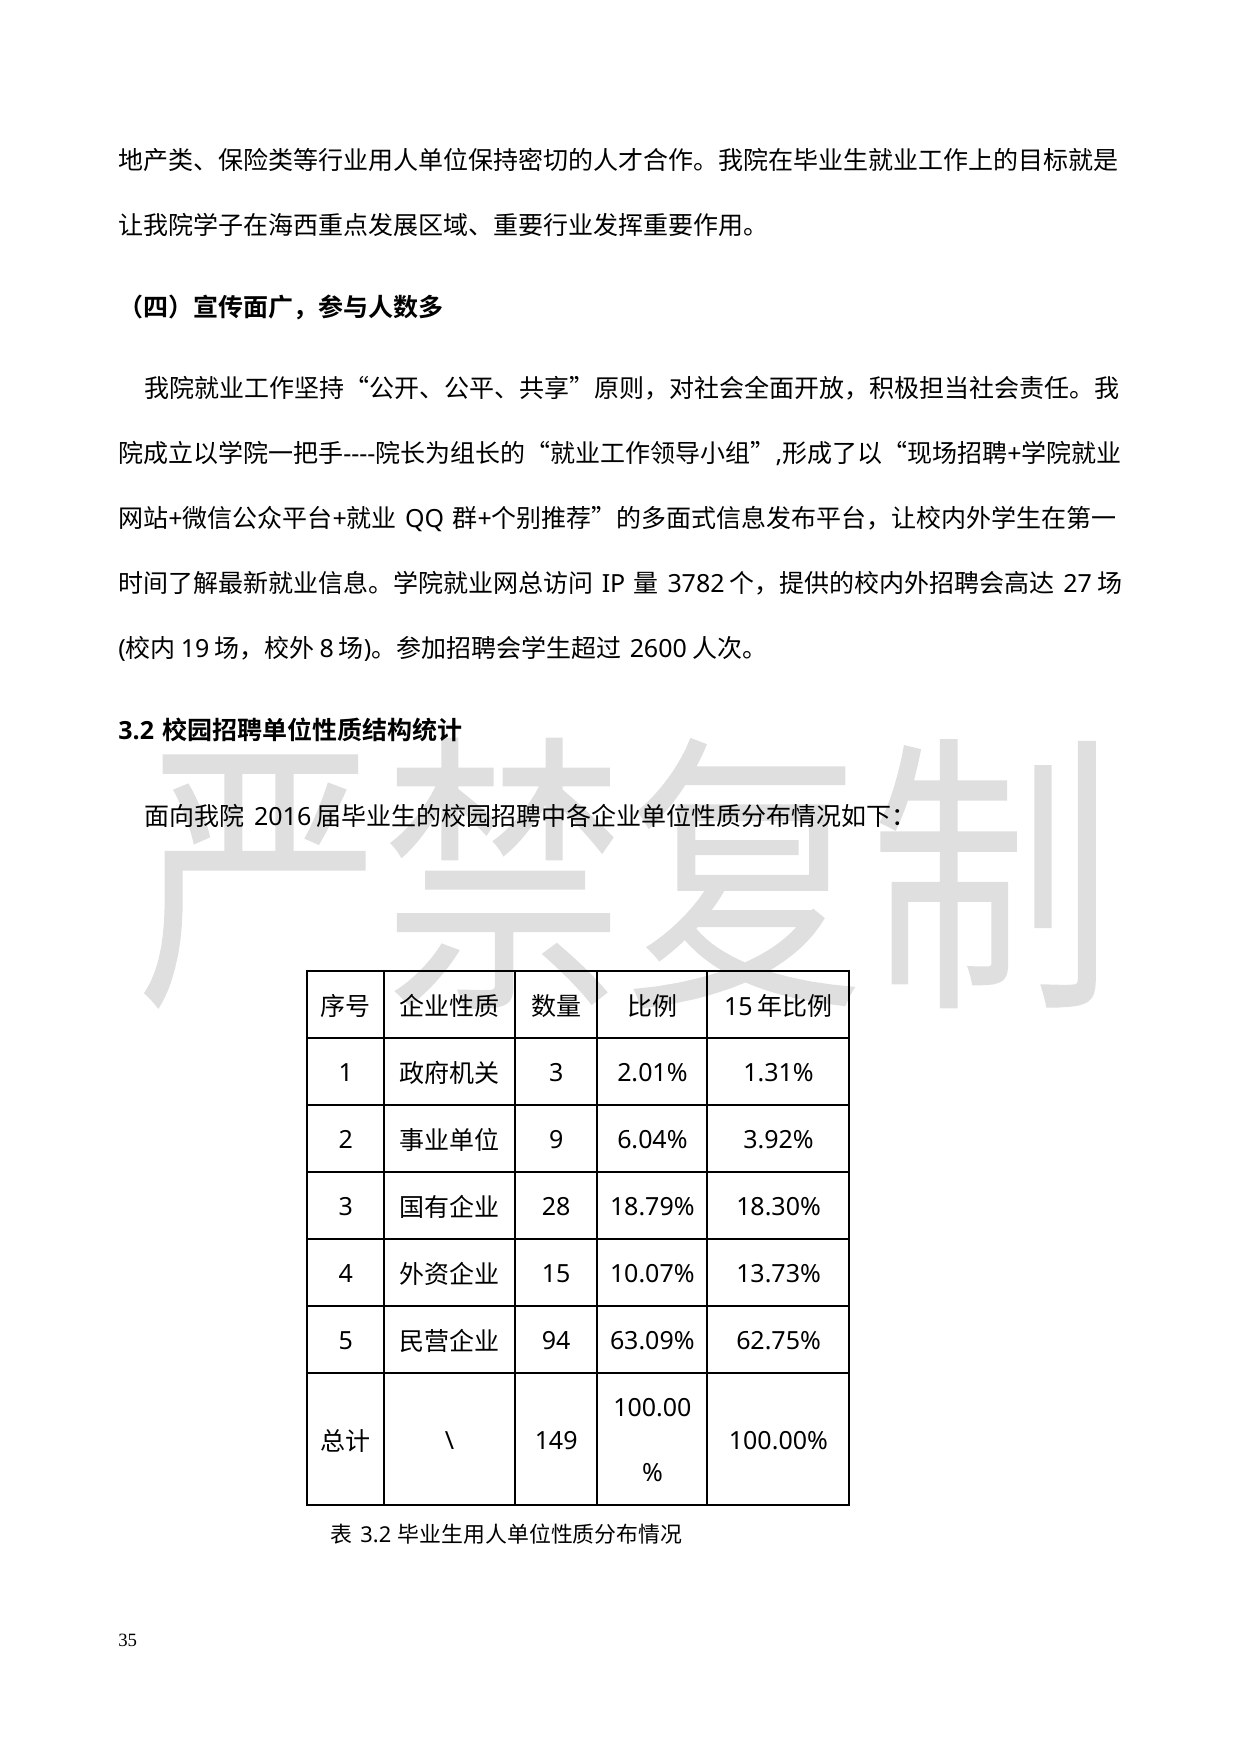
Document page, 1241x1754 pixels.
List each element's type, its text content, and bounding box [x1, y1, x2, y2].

table_header 数量 [516, 972, 596, 1037]
table_cell 13.73% [708, 1240, 848, 1305]
table_cell 国有企业 [385, 1173, 514, 1238]
table_cell 5 [308, 1307, 383, 1372]
table_cell 63.09% [598, 1307, 706, 1372]
table_cell 18.30% [708, 1173, 848, 1238]
table_cell 62.75% [708, 1307, 848, 1372]
text 表3.2 毕业生用人单位性质分布情况 [118, 1517, 1122, 1549]
table_cell 1.31% [708, 1039, 848, 1104]
text 我院就业工作坚持“公开、公平、共享”原则，对社会全面开放，积极担当社会责任。我院成立以学院一把手----院长为组长的“就业工作领导小组”,形成了以“现场招聘+学院就业网站+微信公众平台+就业QQ群+个别推荐”的多面式信息发布平台，让校内外学生在第一时间了解最新就业信息。学院就业网总访问IP量3782个，提供的校内外招聘会高达27场(校内19场，校外8场)。参加招聘会学生超过2600人次。 [118, 354, 1122, 679]
table_cell 15 [516, 1240, 596, 1305]
table_header 15年比例 [708, 972, 848, 1037]
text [118, 126, 1122, 256]
table_cell 10.07% [598, 1240, 706, 1305]
table_cell 外资企业 [385, 1240, 514, 1305]
table_cell 100.00% [598, 1374, 706, 1504]
table_cell 1 [308, 1039, 383, 1104]
table_cell 149 [516, 1374, 596, 1504]
table_header 企业性质 [385, 972, 514, 1037]
table_cell 2.01% [598, 1039, 706, 1104]
table_cell 事业单位 [385, 1106, 514, 1171]
table_cell \ [385, 1374, 514, 1504]
table_cell 4 [308, 1240, 383, 1305]
table_cell 2 [308, 1106, 383, 1171]
table_cell 100.00% [708, 1374, 848, 1504]
table_header 序号 [308, 972, 383, 1037]
table_cell 94 [516, 1307, 596, 1372]
table_cell 3.92% [708, 1106, 848, 1171]
table_cell 3 [516, 1039, 596, 1104]
table_cell 6.04% [598, 1106, 706, 1171]
table_cell 3 [308, 1173, 383, 1238]
table_cell 总计 [308, 1374, 383, 1504]
table_cell 政府机关 [385, 1039, 514, 1104]
table_cell 18.79% [598, 1173, 706, 1238]
text 面向我院2016届毕业生的校园招聘中各企业单位性质分布情况如下： [118, 782, 1122, 847]
text 3.2 校园招聘单位性质结构统计 [118, 696, 1122, 761]
table_cell 28 [516, 1173, 596, 1238]
table_header 比例 [598, 972, 706, 1037]
table_cell 9 [516, 1106, 596, 1171]
table_cell 民营企业 [385, 1307, 514, 1372]
text （四）宣传面广，参与人数多 [118, 273, 1122, 338]
